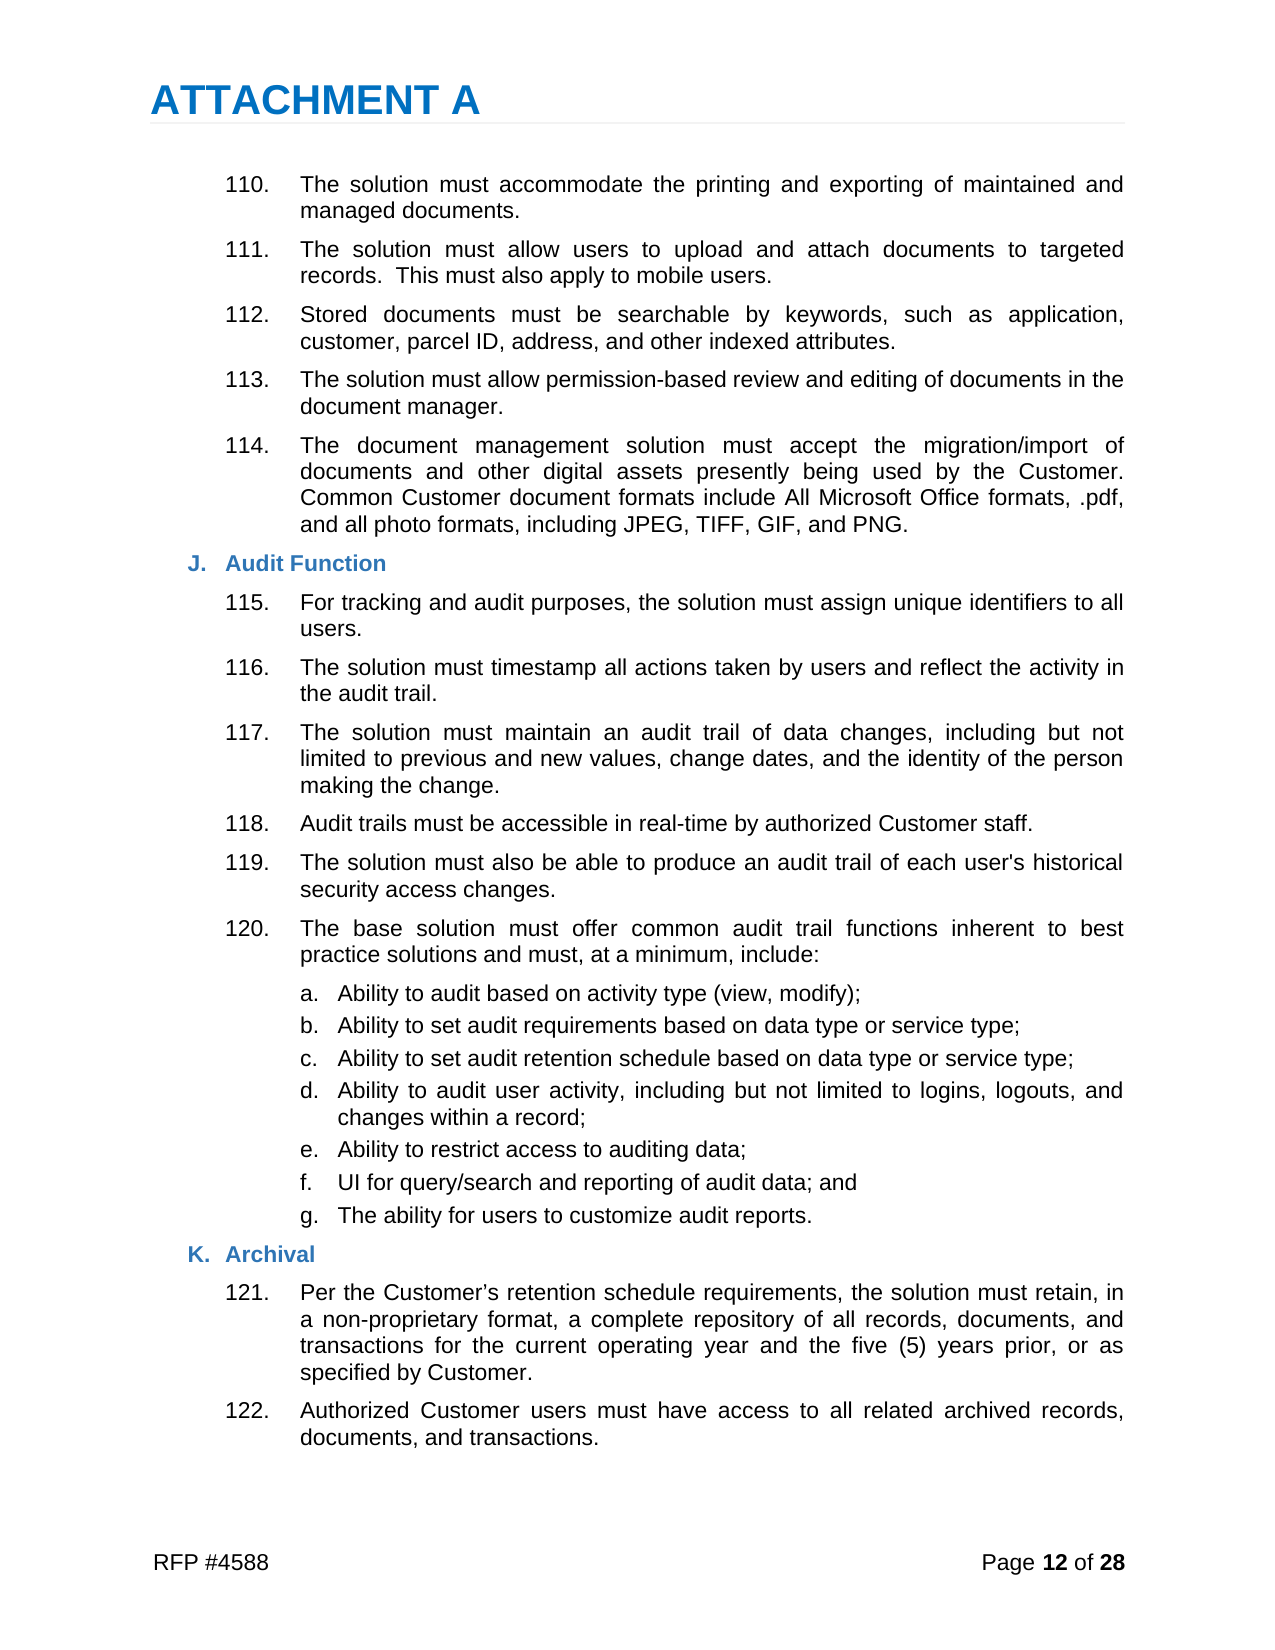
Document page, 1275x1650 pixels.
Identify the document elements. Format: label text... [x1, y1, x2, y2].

list Ability to set audit retention schedule based on data type or service type; [300, 1045, 1125, 1071]
list Audit trails must be accessible in real-time by authorized Customer staff. [225, 810, 1125, 837]
list Ability to audit based on activity type (view, modify); [300, 980, 1125, 1006]
list The ability for users to customize audit reports. [300, 1202, 1125, 1228]
list The solution must accommodate the printing and exporting of maintained and managed documents. [225, 171, 1125, 223]
list The solution must timestamp all actions taken by users and reflect the activity in the audit trail. [225, 654, 1125, 706]
list Ability to restrict access to auditing data; [300, 1136, 1125, 1163]
list The solution must maintain an audit trail of data changes, including but not limited to previous and new values, change dates, and the identity of the person making the change. [225, 719, 1125, 798]
list For tracking and audit purposes, the solution must assign unique identifiers to all users. [225, 588, 1125, 641]
list The solution must also be able to produce an audit trail of each user's historical security access changes. [225, 849, 1125, 902]
list Archival [187, 1241, 1125, 1267]
list UI for query/search and reporting of audit data; and [300, 1169, 1125, 1195]
list Audit Function [187, 549, 1125, 576]
list Stored documents must be searchable by keywords, such as application, customer, parcel ID, address, and other indexed attributes. [225, 301, 1125, 354]
list The document management solution must accept the migration/import of documents and other digital assets presently being used by the Customer. Common Customer document formats include All Microsoft Office formats, .pdf, and all photo formats, including JPEG, TIFF, GIF, and PNG. [225, 432, 1125, 537]
list Per the Customer’s retention schedule requirements, the solution must retain, in a non-proprietary format, a complete repository of all records, documents, and transactions for the current operating year and the five (5) years prior, or as specified by Customer. [225, 1279, 1125, 1385]
list Ability to set audit requirements based on data type or service type; [300, 1012, 1125, 1039]
list Ability to audit user activity, including but not limited to logins, logouts, and changes within a record; [300, 1077, 1125, 1130]
list Authorized Customer users must have access to all related archived records, documents, and transactions. [225, 1397, 1125, 1450]
list The base solution must offer common audit trail functions inherent to best practice solutions and must, at a minimum, include: [225, 914, 1125, 967]
list The solution must allow permission-based review and editing of documents in the document manager. [225, 366, 1125, 419]
list The solution must allow users to upload and attach documents to targeted records. This must also apply to mobile users. [225, 236, 1125, 289]
